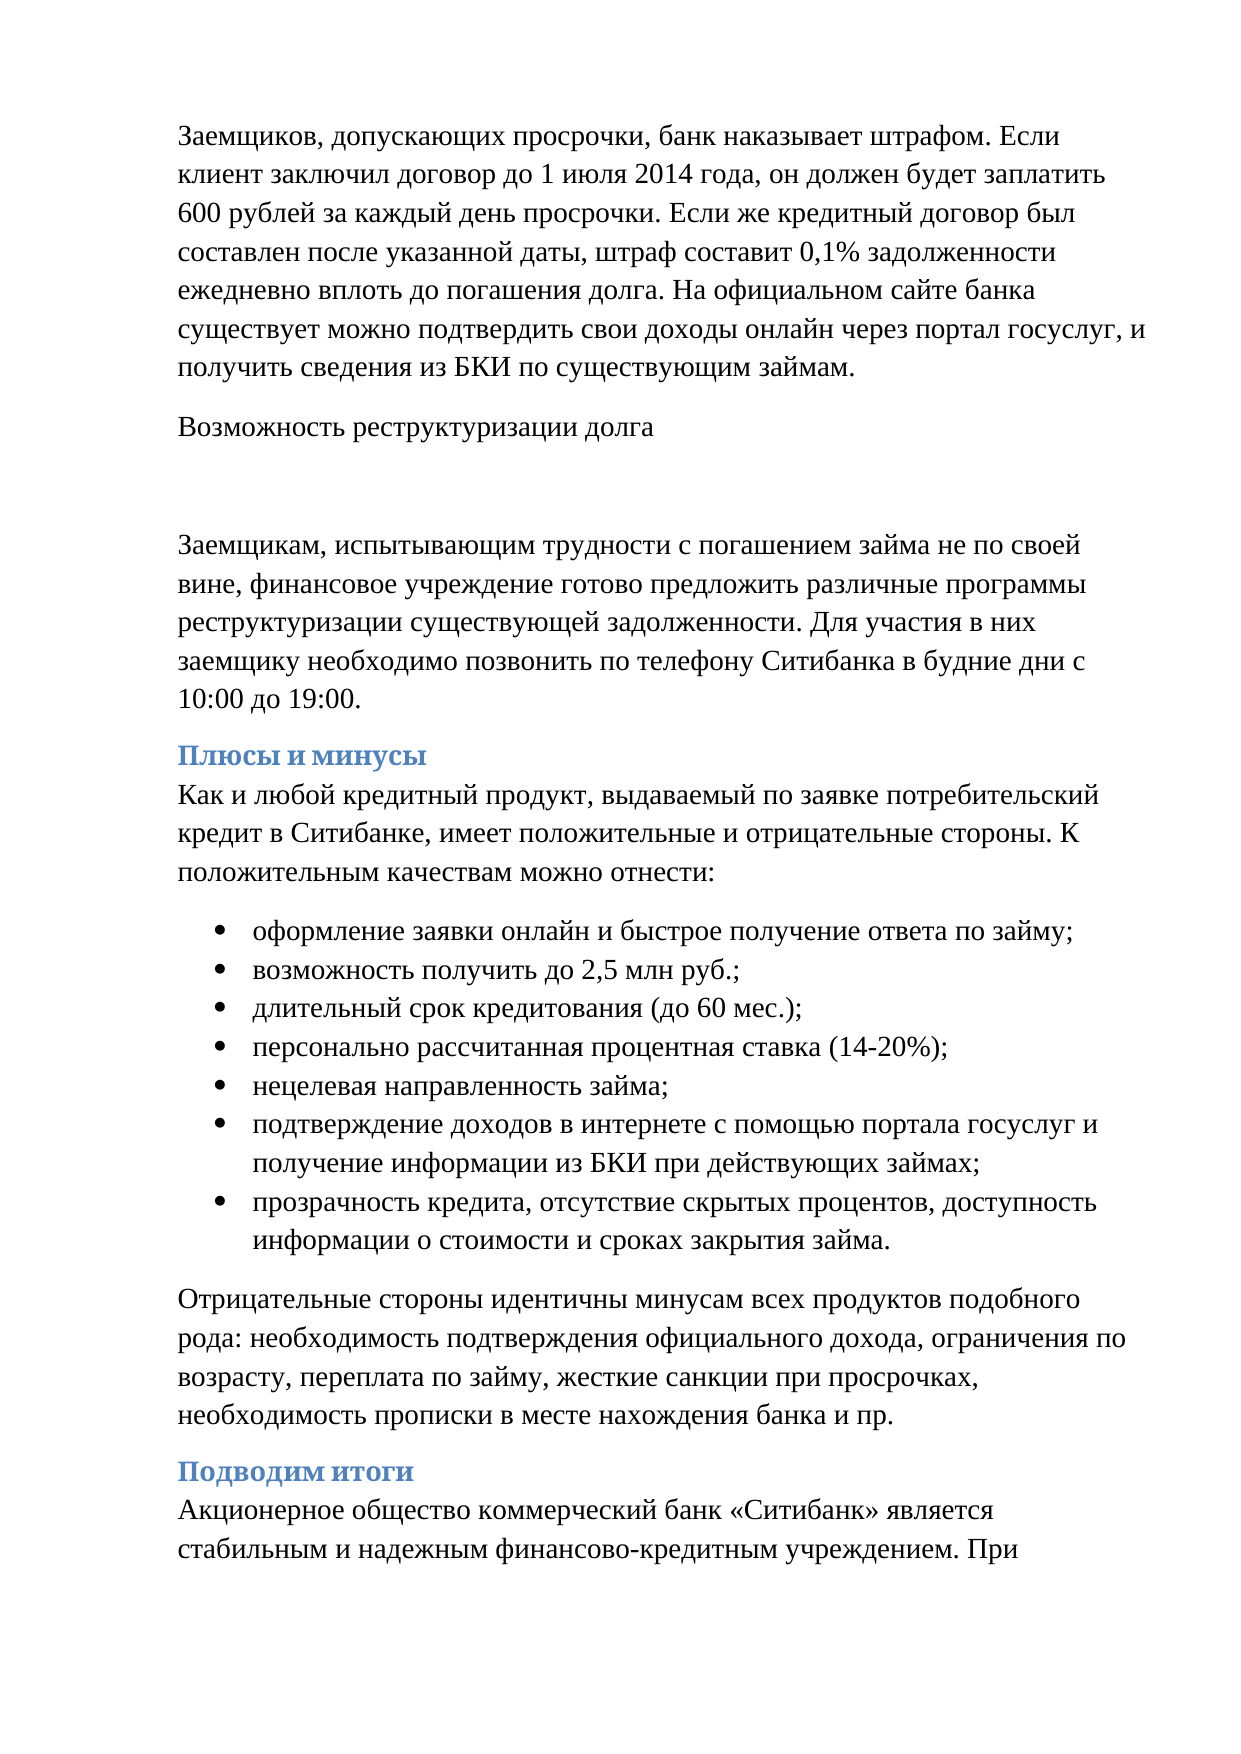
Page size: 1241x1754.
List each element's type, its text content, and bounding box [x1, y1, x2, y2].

list длительный срок кредитования (до 60 мес.); [215, 991, 1152, 1024]
list оформление заявки онлайн и быстрое получение ответа по займу; [215, 913, 1152, 947]
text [177, 1492, 1152, 1564]
text Возможность реструктуризации долга [177, 409, 1152, 442]
list нецелевая направленность займа; [215, 1068, 1152, 1101]
list прозрачность кредита, отсутствие скрытых процентов, доступность информации о стоимости и сроках закрытия займа. [215, 1184, 1152, 1256]
list персонально рассчитанная процентная ставка (14-20%); [215, 1029, 1152, 1063]
text Заемщикам, испытывающим трудности с погашением займа не по своей вине, финансовое учреждение готово предложить различные программы реструктуризации существующей задолженности. Для участия в них заемщику необходимо позвонить по телефону Ситибанка в будние дни с 10:00 до 19:00. [177, 527, 1152, 715]
text Отрицательные стороны идентичны минусам всех продуктов подобного рода: необходимость подтверждения официального дохода, ограничения по возрасту, переплата по займу, жесткие санкции при просрочках, необходимость прописки в месте нахождения банка и пр. [177, 1282, 1152, 1431]
list возможность получить до 2,5 млн руб.; [215, 952, 1152, 986]
text Как и любой кредитный продукт, выдаваемый по заявке потребительский кредит в Ситибанке, имеет положительные и отрицательные стороны. К положительным качествам можно отнести: [177, 777, 1152, 887]
text Заемщиков, допускающих просрочки, банк наказывает штрафом. Если клиент заключил договор до 1 июля 2014 года, он должен будет заплатить 600 рублей за каждый день просрочки. Если же кредитный договор был составлен после указанной даты, штраф составит 0,1% задолженности ежедневно вплоть до погашения долга. На официальном сайте банка существует можно подтвердить свои доходы онлайн через портал госуслуг, и получить сведения из БКИ по существующим займам. [177, 118, 1152, 383]
list подтверждение доходов в интернете с помощью портала госуслуг и получение информации из БКИ при действующих займах; [215, 1106, 1152, 1179]
subtitle Подводим итоги [177, 1457, 1152, 1488]
subtitle Плюсы и минусы [177, 741, 1152, 772]
